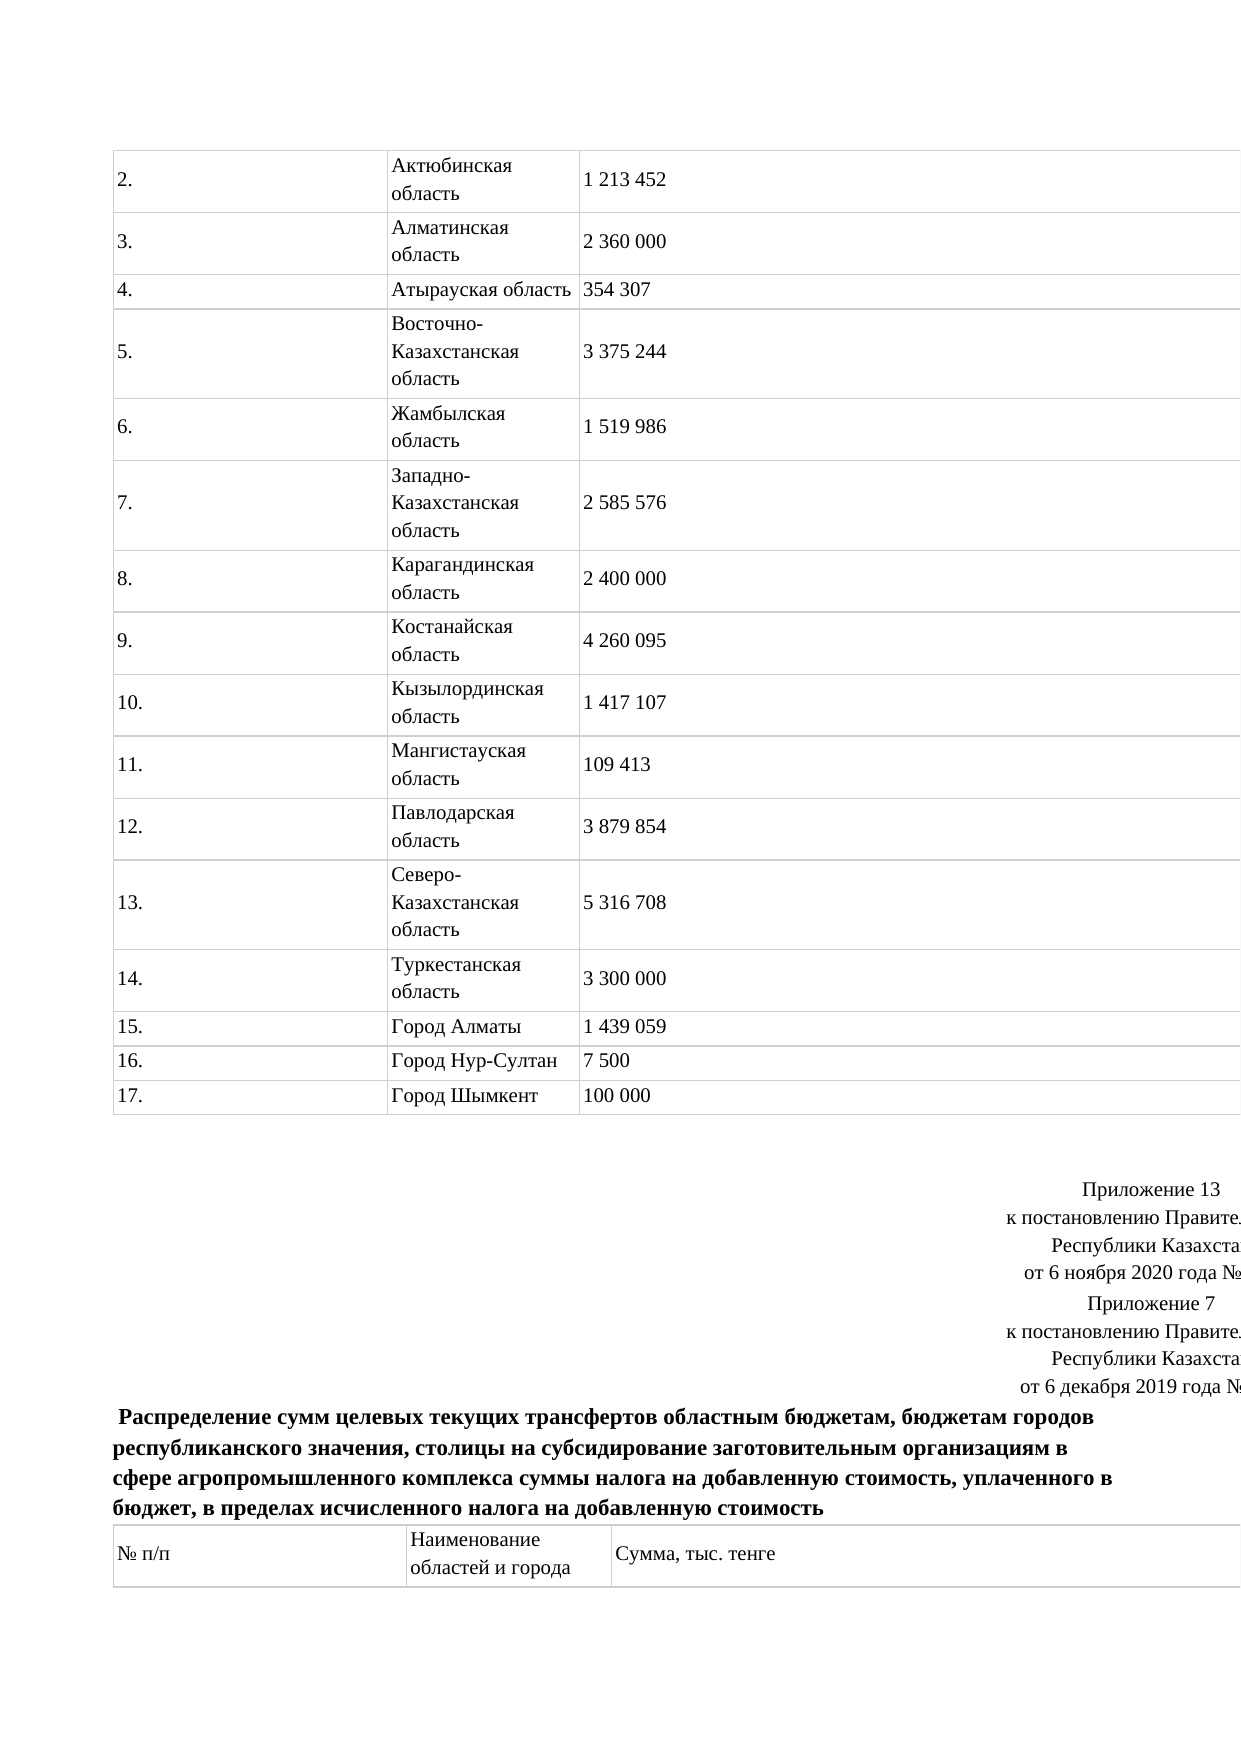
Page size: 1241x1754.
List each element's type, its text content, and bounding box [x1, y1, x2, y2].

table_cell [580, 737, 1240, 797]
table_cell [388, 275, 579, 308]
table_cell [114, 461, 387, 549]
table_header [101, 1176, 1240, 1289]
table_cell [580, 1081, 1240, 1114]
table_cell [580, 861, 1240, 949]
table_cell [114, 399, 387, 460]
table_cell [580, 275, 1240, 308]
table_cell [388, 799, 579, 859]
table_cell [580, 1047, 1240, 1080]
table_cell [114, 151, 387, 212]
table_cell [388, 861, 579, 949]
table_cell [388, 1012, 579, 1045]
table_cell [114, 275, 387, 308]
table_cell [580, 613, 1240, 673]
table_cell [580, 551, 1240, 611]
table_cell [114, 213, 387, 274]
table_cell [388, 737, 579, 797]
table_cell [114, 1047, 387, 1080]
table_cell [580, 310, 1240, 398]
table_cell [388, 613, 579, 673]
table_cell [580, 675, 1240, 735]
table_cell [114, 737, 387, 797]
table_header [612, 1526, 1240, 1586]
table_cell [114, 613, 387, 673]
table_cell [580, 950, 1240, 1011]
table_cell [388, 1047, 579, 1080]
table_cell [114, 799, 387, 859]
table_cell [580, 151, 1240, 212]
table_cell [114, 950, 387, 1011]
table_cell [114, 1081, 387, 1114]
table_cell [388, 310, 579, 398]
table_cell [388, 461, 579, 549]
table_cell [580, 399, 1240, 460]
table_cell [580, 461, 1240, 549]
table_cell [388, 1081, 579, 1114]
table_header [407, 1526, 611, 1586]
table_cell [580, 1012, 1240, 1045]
text Распределение сумм целевых текущих трансфертов областным бюджетам, бюджетам городов республиканского значения, столицы на субсидирование заготовительным организациям в сфере агропромышленного комплекса суммы налога на добавленную стоимость, уплаченного в бюджет, в пределах исчисленного налога на добавленную стоимость [112, 1403, 1128, 1520]
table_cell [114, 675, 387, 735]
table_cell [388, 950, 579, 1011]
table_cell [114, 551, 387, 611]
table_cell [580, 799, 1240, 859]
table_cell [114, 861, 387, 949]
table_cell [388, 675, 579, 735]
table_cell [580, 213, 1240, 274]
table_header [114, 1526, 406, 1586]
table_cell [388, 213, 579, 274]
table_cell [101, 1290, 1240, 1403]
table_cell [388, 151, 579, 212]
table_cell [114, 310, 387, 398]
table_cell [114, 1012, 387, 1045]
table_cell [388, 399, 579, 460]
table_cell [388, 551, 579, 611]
